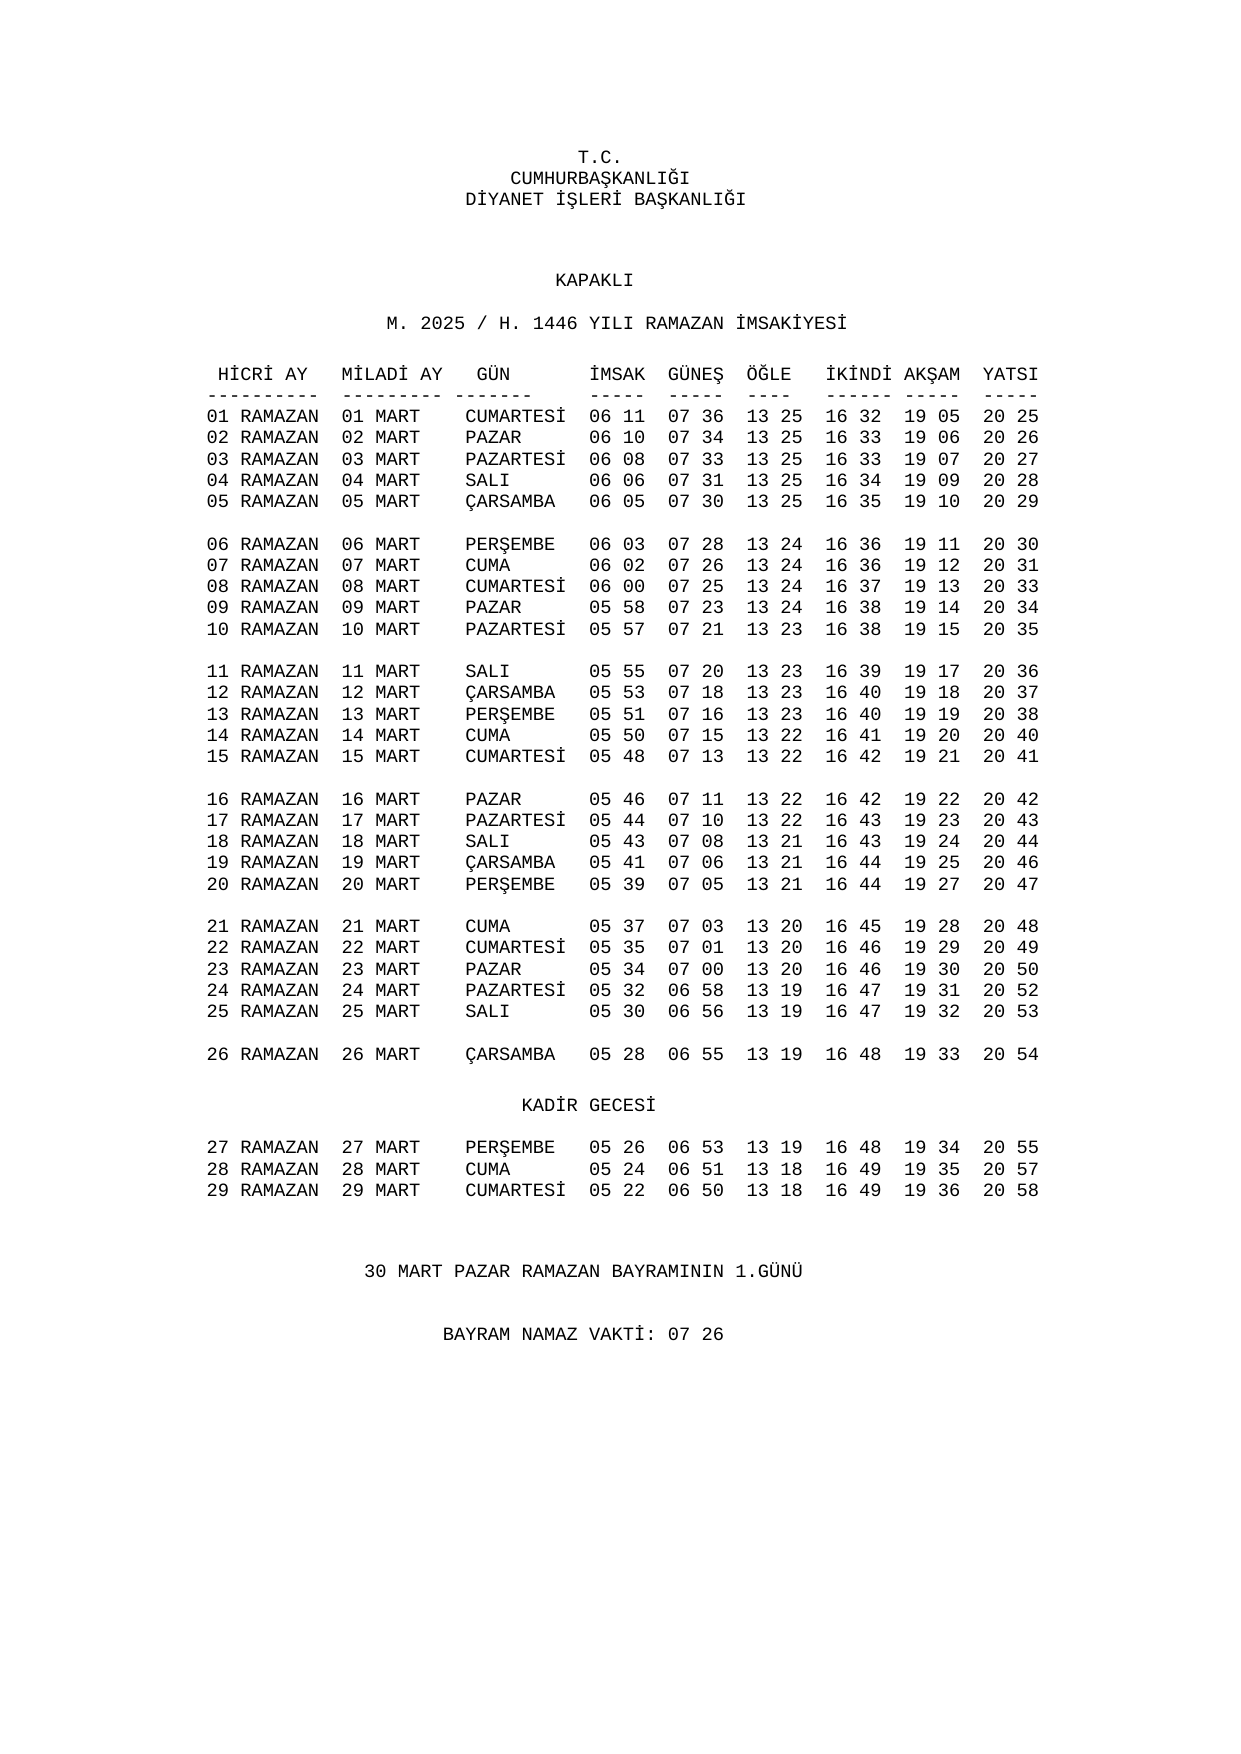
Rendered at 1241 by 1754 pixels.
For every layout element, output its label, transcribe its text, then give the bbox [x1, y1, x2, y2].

text 26 RAMAZAN 26 MART ÇARSAMBA 05 28 06 55 13 19 16 48 19 33 20 54 [139, 1044, 1101, 1066]
text 30 MART PAZAR RAMAZAN BAYRAMININ 1.GÜNÜ [139, 1261, 1101, 1283]
text 02 RAMAZAN 02 MART PAZAR 06 10 07 34 13 25 16 33 19 06 20 26 [139, 428, 1101, 449]
text 04 RAMAZAN 04 MART SALI 06 06 07 31 13 25 16 34 19 09 20 28 [139, 471, 1101, 492]
text ---------- --------- ------- ----- ----- ---- ------ ----- ----- [139, 386, 1101, 407]
text 10 RAMAZAN 10 MART PAZARTESİ 05 57 07 21 13 23 16 38 19 15 20 35 [139, 619, 1101, 641]
text 17 RAMAZAN 17 MART PAZARTESİ 05 44 07 10 13 22 16 43 19 23 20 43 [139, 811, 1101, 832]
text 25 RAMAZAN 25 MART SALI 05 30 06 56 13 19 16 47 19 32 20 53 [139, 1002, 1101, 1023]
text KADİR GECESİ [139, 1096, 1101, 1117]
text 14 RAMAZAN 14 MART CUMA 05 50 07 15 13 22 16 41 19 20 20 40 [139, 726, 1101, 747]
text 03 RAMAZAN 03 MART PAZARTESİ 06 08 07 33 13 25 16 33 19 07 20 27 [139, 449, 1101, 471]
text T.C. [139, 148, 1101, 169]
text 13 RAMAZAN 13 MART PERŞEMBE 05 51 07 16 13 23 16 40 19 19 20 38 [139, 704, 1101, 726]
text M. 2025 / H. 1446 YILI RAMAZAN İMSAKİYESİ [139, 313, 1101, 335]
text 07 RAMAZAN 07 MART CUMA 06 02 07 26 13 24 16 36 19 12 20 31 [139, 556, 1101, 577]
text CUMHURBAŞKANLIĞI [139, 169, 1101, 190]
text 16 RAMAZAN 16 MART PAZAR 05 46 07 11 13 22 16 42 19 22 20 42 [139, 789, 1101, 811]
text 06 RAMAZAN 06 MART PERŞEMBE 06 03 07 28 13 24 16 36 19 11 20 30 [139, 534, 1101, 556]
text DİYANET İŞLERİ BAŞKANLIĞI [139, 190, 1101, 211]
text 15 RAMAZAN 15 MART CUMARTESİ 05 48 07 13 13 22 16 42 19 21 20 41 [139, 747, 1101, 768]
text 24 RAMAZAN 24 MART PAZARTESİ 05 32 06 58 13 19 16 47 19 31 20 52 [139, 981, 1101, 1002]
text 11 RAMAZAN 11 MART SALI 05 55 07 20 13 23 16 39 19 17 20 36 [139, 662, 1101, 683]
text 08 RAMAZAN 08 MART CUMARTESİ 06 00 07 25 13 24 16 37 19 13 20 33 [139, 577, 1101, 598]
text 27 RAMAZAN 27 MART PERŞEMBE 05 26 06 53 13 19 16 48 19 34 20 55 [139, 1138, 1101, 1159]
text 18 RAMAZAN 18 MART SALI 05 43 07 08 13 21 16 43 19 24 20 44 [139, 832, 1101, 853]
text KAPAKLI [139, 271, 1101, 292]
text 23 RAMAZAN 23 MART PAZAR 05 34 07 00 13 20 16 46 19 30 20 50 [139, 959, 1101, 981]
text 20 RAMAZAN 20 MART PERŞEMBE 05 39 07 05 13 21 16 44 19 27 20 47 [139, 874, 1101, 896]
text 29 RAMAZAN 29 MART CUMARTESİ 05 22 06 50 13 18 16 49 19 36 20 58 [139, 1181, 1101, 1202]
text 09 RAMAZAN 09 MART PAZAR 05 58 07 23 13 24 16 38 19 14 20 34 [139, 598, 1101, 619]
text 05 RAMAZAN 05 MART ÇARSAMBA 06 05 07 30 13 25 16 35 19 10 20 29 [139, 492, 1101, 513]
text 22 RAMAZAN 22 MART CUMARTESİ 05 35 07 01 13 20 16 46 19 29 20 49 [139, 938, 1101, 959]
text BAYRAM NAMAZ VAKTİ: 07 26 [139, 1325, 1101, 1346]
text 12 RAMAZAN 12 MART ÇARSAMBA 05 53 07 18 13 23 16 40 19 18 20 37 [139, 683, 1101, 704]
text 21 RAMAZAN 21 MART CUMA 05 37 07 03 13 20 16 45 19 28 20 48 [139, 917, 1101, 938]
text 19 RAMAZAN 19 MART ÇARSAMBA 05 41 07 06 13 21 16 44 19 25 20 46 [139, 853, 1101, 874]
text 28 RAMAZAN 28 MART CUMA 05 24 06 51 13 18 16 49 19 35 20 57 [139, 1159, 1101, 1181]
text 01 RAMAZAN 01 MART CUMARTESİ 06 11 07 36 13 25 16 32 19 05 20 25 [139, 407, 1101, 428]
text HİCRİ AY MİLADİ AY GÜN İMSAK GÜNEŞ ÖĞLE İKİNDİ AKŞAM YATSI [139, 364, 1101, 386]
